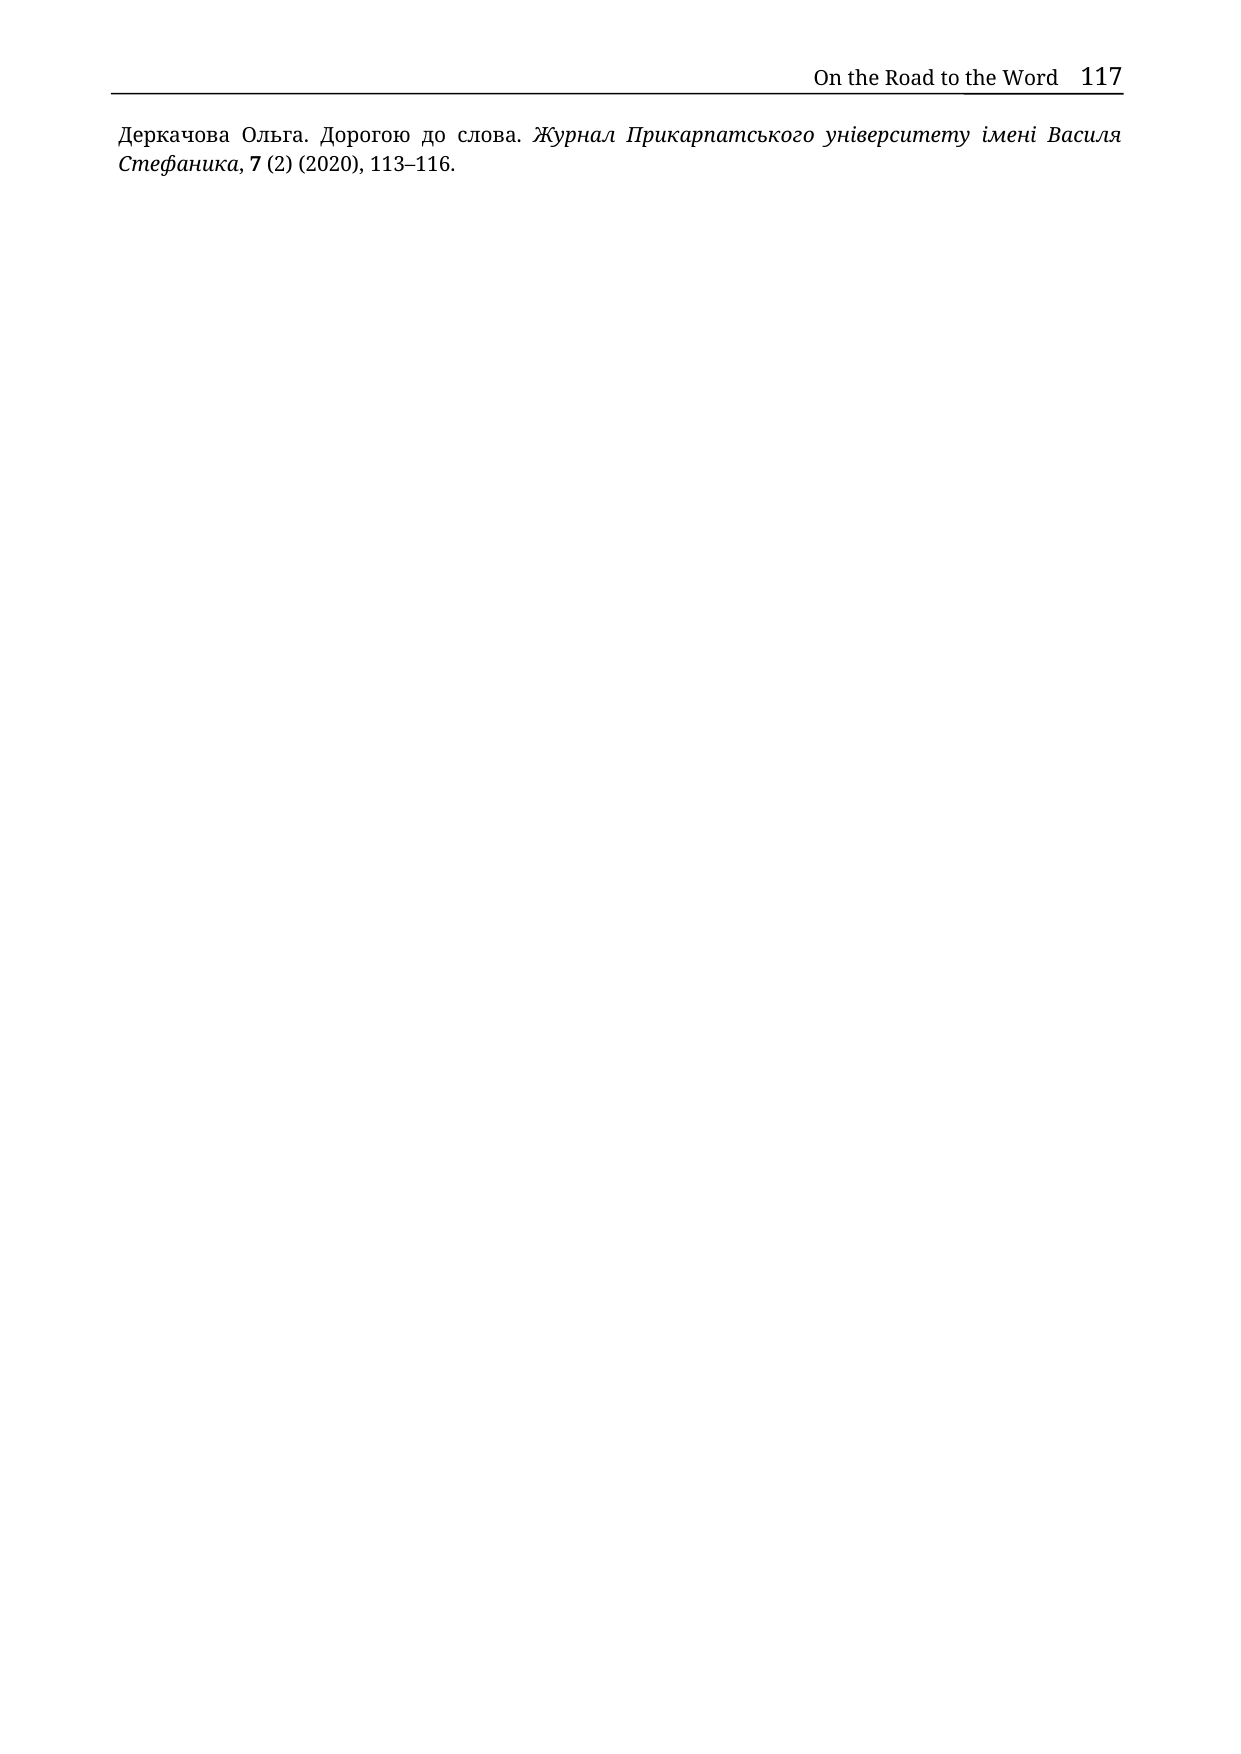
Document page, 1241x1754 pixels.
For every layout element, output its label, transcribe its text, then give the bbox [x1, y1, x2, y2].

text Деркачова Ольга. Дорогою до слова. Журнал Прикарпатського університету імені Василя Стефаника, 7 (2) (2020), 113–116. [118, 121, 1122, 177]
